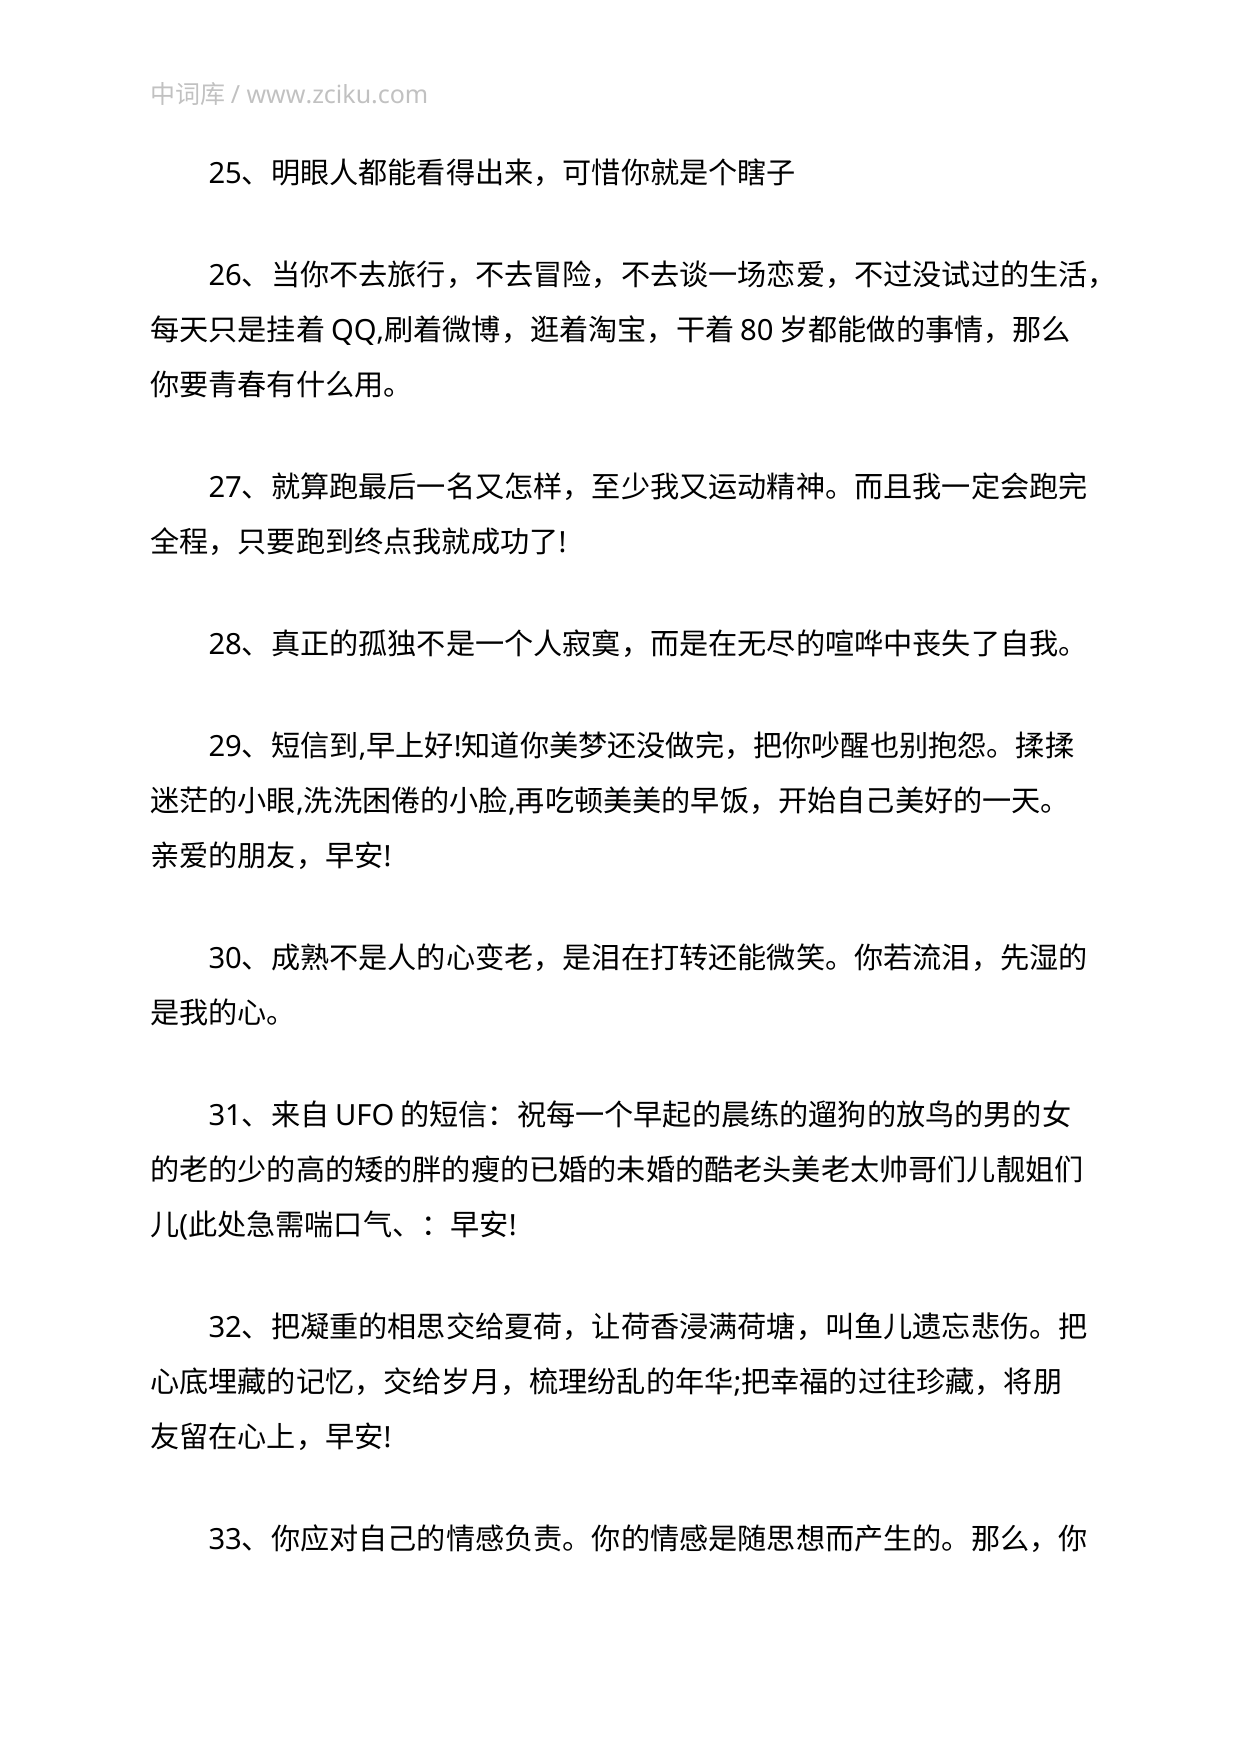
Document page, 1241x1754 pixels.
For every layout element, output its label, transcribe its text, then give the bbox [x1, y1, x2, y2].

text 26、当你不去旅行，不去冒险，不去谈一场恋爱，不过没试过的生活，每天只是挂着QQ,刷着微博，逛着淘宝，干着80岁都能做的事情，那么你要青春有什么用。 [150, 252, 1090, 404]
text 31、来自UFO的短信：祝每一个早起的晨练的遛狗的放鸟的男的女的老的少的高的矮的胖的瘦的已婚的未婚的酷老头美老太帅哥们儿靓姐们儿(此处急需喘口气、：早安! [150, 1091, 1090, 1244]
text 29、短信到,早上好!知道你美梦还没做完，把你吵醒也别抱怨。揉揉迷茫的小眼,洗洗困倦的小脸,再吃顿美美的早饭，开始自己美好的一天。亲爱的朋友，早安! [150, 723, 1090, 875]
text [150, 1515, 1090, 1558]
text 25、明眼人都能看得出来，可惜你就是个瞎子 [150, 150, 1090, 192]
text 27、就算跑最后一名又怎样，至少我又运动精神。而且我一定会跑完全程，只要跑到终点我就成功了! [150, 464, 1090, 561]
text 30、成熟不是人的心变老，是泪在打转还能微笑。你若流泪，先湿的是我的心。 [150, 935, 1090, 1032]
text 28、真正的孤独不是一个人寂寞，而是在无尽的喧哗中丧失了自我。 [150, 621, 1090, 663]
text 32、把凝重的相思交给夏荷，让荷香浸满荷塘，叫鱼儿遗忘悲伤。把心底埋藏的记忆，交给岁月，梳理纷乱的年华;把幸福的过往珍藏，将朋友留在心上，早安! [150, 1303, 1090, 1456]
